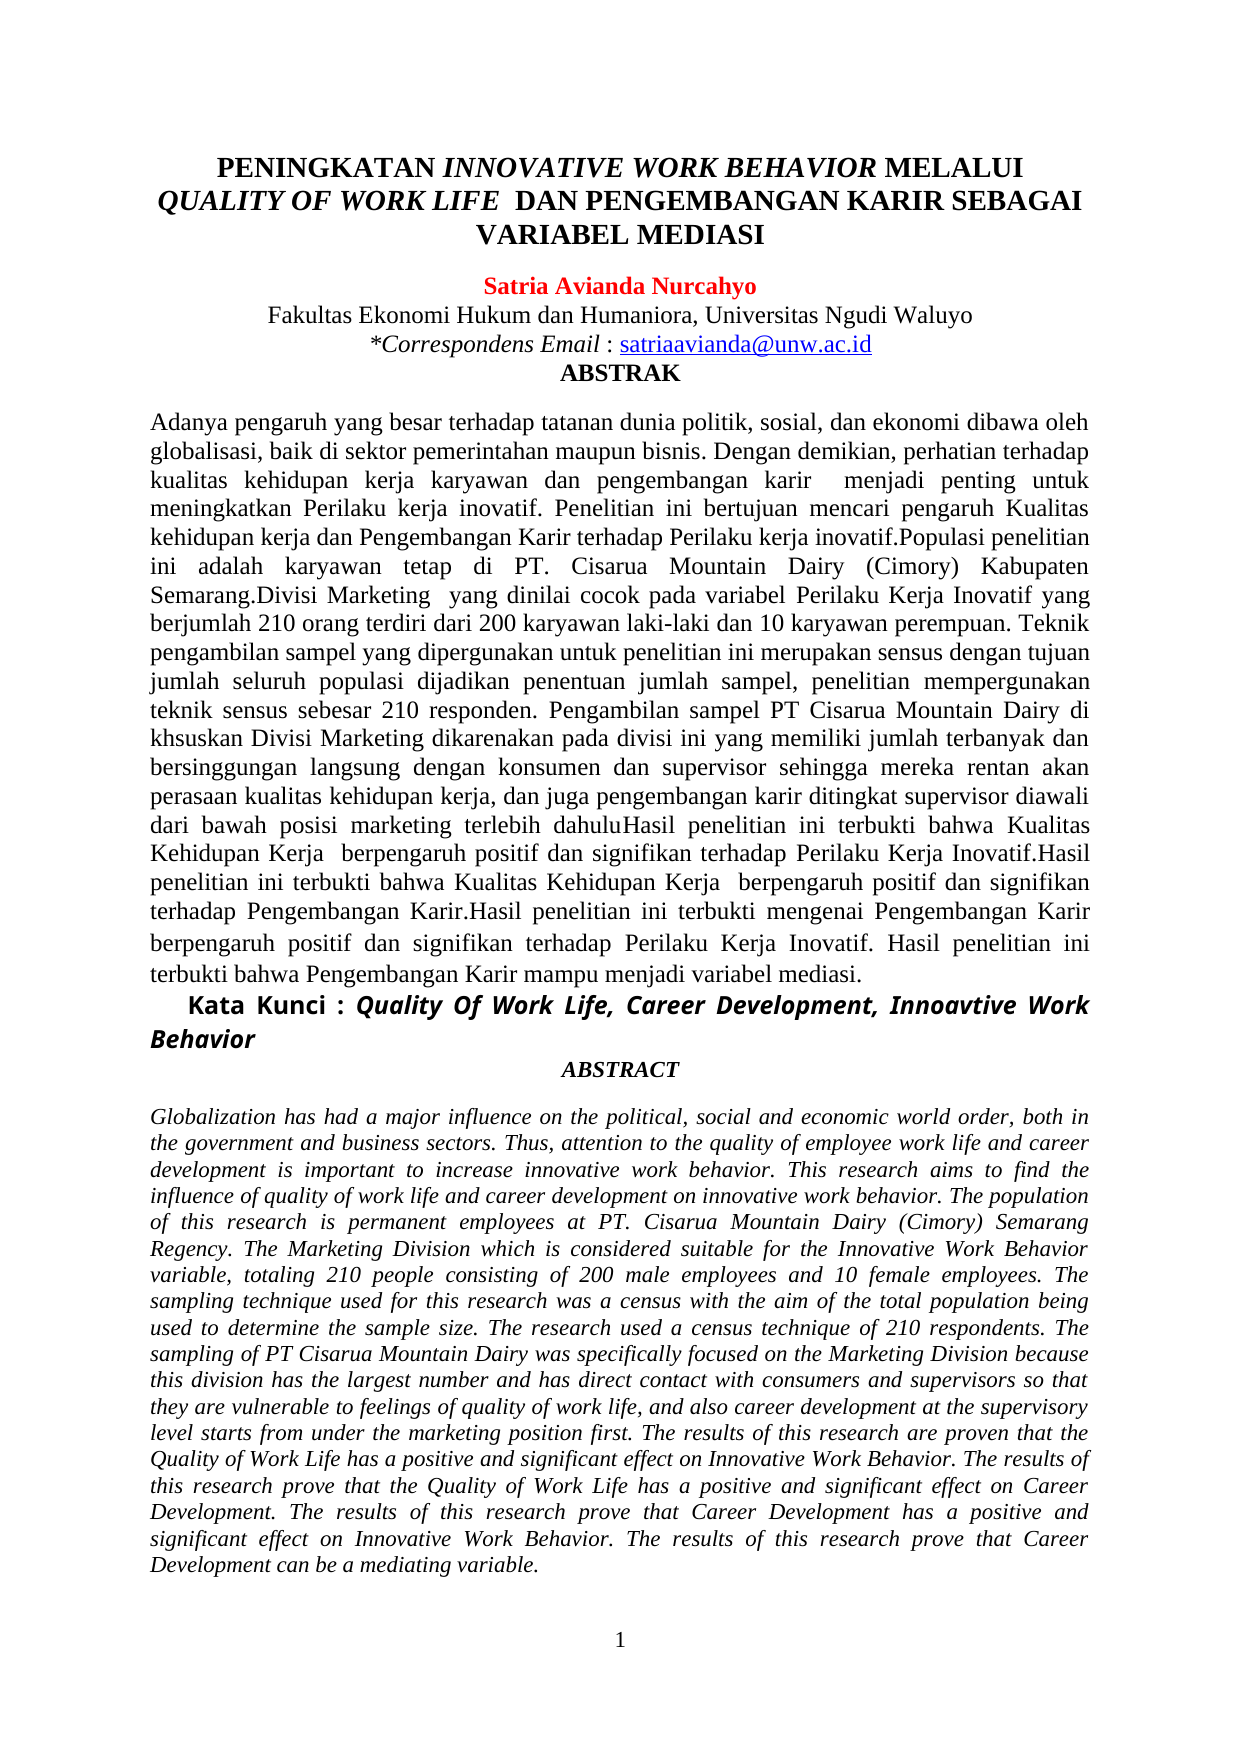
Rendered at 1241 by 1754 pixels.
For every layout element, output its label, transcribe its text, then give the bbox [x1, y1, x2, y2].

text *Correspondens Email : satriaavianda@unw.ac.id [150, 329, 1090, 358]
text Fakultas Ekonomi Hukum dan Humaniora, Universitas Ngudi Waluyo [150, 300, 1090, 329]
text ABSTRAK [150, 358, 1090, 386]
text Globalization has had a major influence on the political, social and economic world order, both in the government and business sectors. Thus, attention to the quality of employee work life and career development is important to increase innovative work behavior. This research aims to find the influence of quality of work life and career development on innovative work behavior. The population of this research is permanent employees at PT. Cisarua Mountain Dairy (Cimory) Semarang Regency. The Marketing Division which is considered suitable for the Innovative Work Behavior variable, totaling 210 people consisting of 200 male employees and 10 female employees. The sampling technique used for this research was a census with the aim of the total population being used to determine the sample size. The research used a census technique of 210 respondents. The sampling of PT Cisarua Mountain Dairy was specifically focused on the Marketing Division because this division has the largest number and has direct contact with consumers and supervisors so that they are vulnerable to feelings of quality of work life, and also career development at the supervisory level starts from under the marketing position first. The results of this research are proven that the Quality of Work Life has a positive and significant effect on Innovative Work Behavior. The results of this research prove that the Quality of Work Life has a positive and significant effect on Career Development. The results of this research prove that Career Development has a positive and significant effect on Innovative Work Behavior. The results of this research prove that Career Development can be a mediating variable. [150, 1103, 1090, 1577]
text PENINGKATAN INNOVATIVE WORK BEHAVIOR MELALUI QUALITY OF WORK LIFE DAN PENGEMBANGAN KARIR SEBAGAI VARIABEL MEDIASI [150, 150, 1090, 251]
text Satria Avianda Nurcahyo [150, 271, 1090, 300]
text ABSTRACT [150, 1056, 1090, 1082]
text Adanya pengaruh yang besar terhadap tatanan dunia politik, sosial, dan ekonomi dibawa oleh globalisasi, baik di sektor pemerintahan maupun bisnis. Dengan demikian, perhatian terhadap kualitas kehidupan kerja karyawan dan pengembangan karir menjadi penting untuk meningkatkan Perilaku kerja inovatif. Penelitian ini bertujuan mencari pengaruh Kualitas kehidupan kerja dan Pengembangan Karir terhadap Perilaku kerja inovatif.Populasi penelitian ini adalah karyawan tetap di PT. Cisarua Mountain Dairy (Cimory) Kabupaten Semarang.Divisi Marketing yang dinilai cocok pada variabel Perilaku Kerja Inovatif yang berjumlah 210 orang terdiri dari 200 karyawan laki-laki dan 10 karyawan perempuan. Teknik pengambilan sampel yang dipergunakan untuk penelitian ini merupakan sensus dengan tujuan jumlah seluruh populasi dijadikan penentuan jumlah sampel, penelitian mempergunakan teknik sensus sebesar 210 responden. Pengambilan sampel PT Cisarua Mountain Dairy di khsuskan Divisi Marketing dikarenakan pada divisi ini yang memiliki jumlah terbanyak dan bersinggungan langsung dengan konsumen dan supervisor sehingga mereka rentan akan perasaan kualitas kehidupan kerja, dan juga pengembangan karir ditingkat supervisor diawali dari bawah posisi marketing terlebih dahuluHasil penelitian ini terbukti bahwa Kualitas Kehidupan Kerja berpengaruh positif dan signifikan terhadap Perilaku Kerja Inovatif.Hasil penelitian ini terbukti bahwa Kualitas Kehidupan Kerja berpengaruh positif dan signifikan terhadap Pengembangan Karir.Hasil penelitian ini terbukti mengenai Pengembangan Karir berpengaruh positif dan signifikan terhadap Perilaku Kerja Inovatif. Hasil penelitian ini terbukti bahwa Pengembangan Karir mampu menjadi variabel mediasi. [150, 407, 1090, 988]
text Kata Kunci : Quality Of Work Life, Career Development, Innoavtive Work Behavior [150, 988, 1090, 1056]
